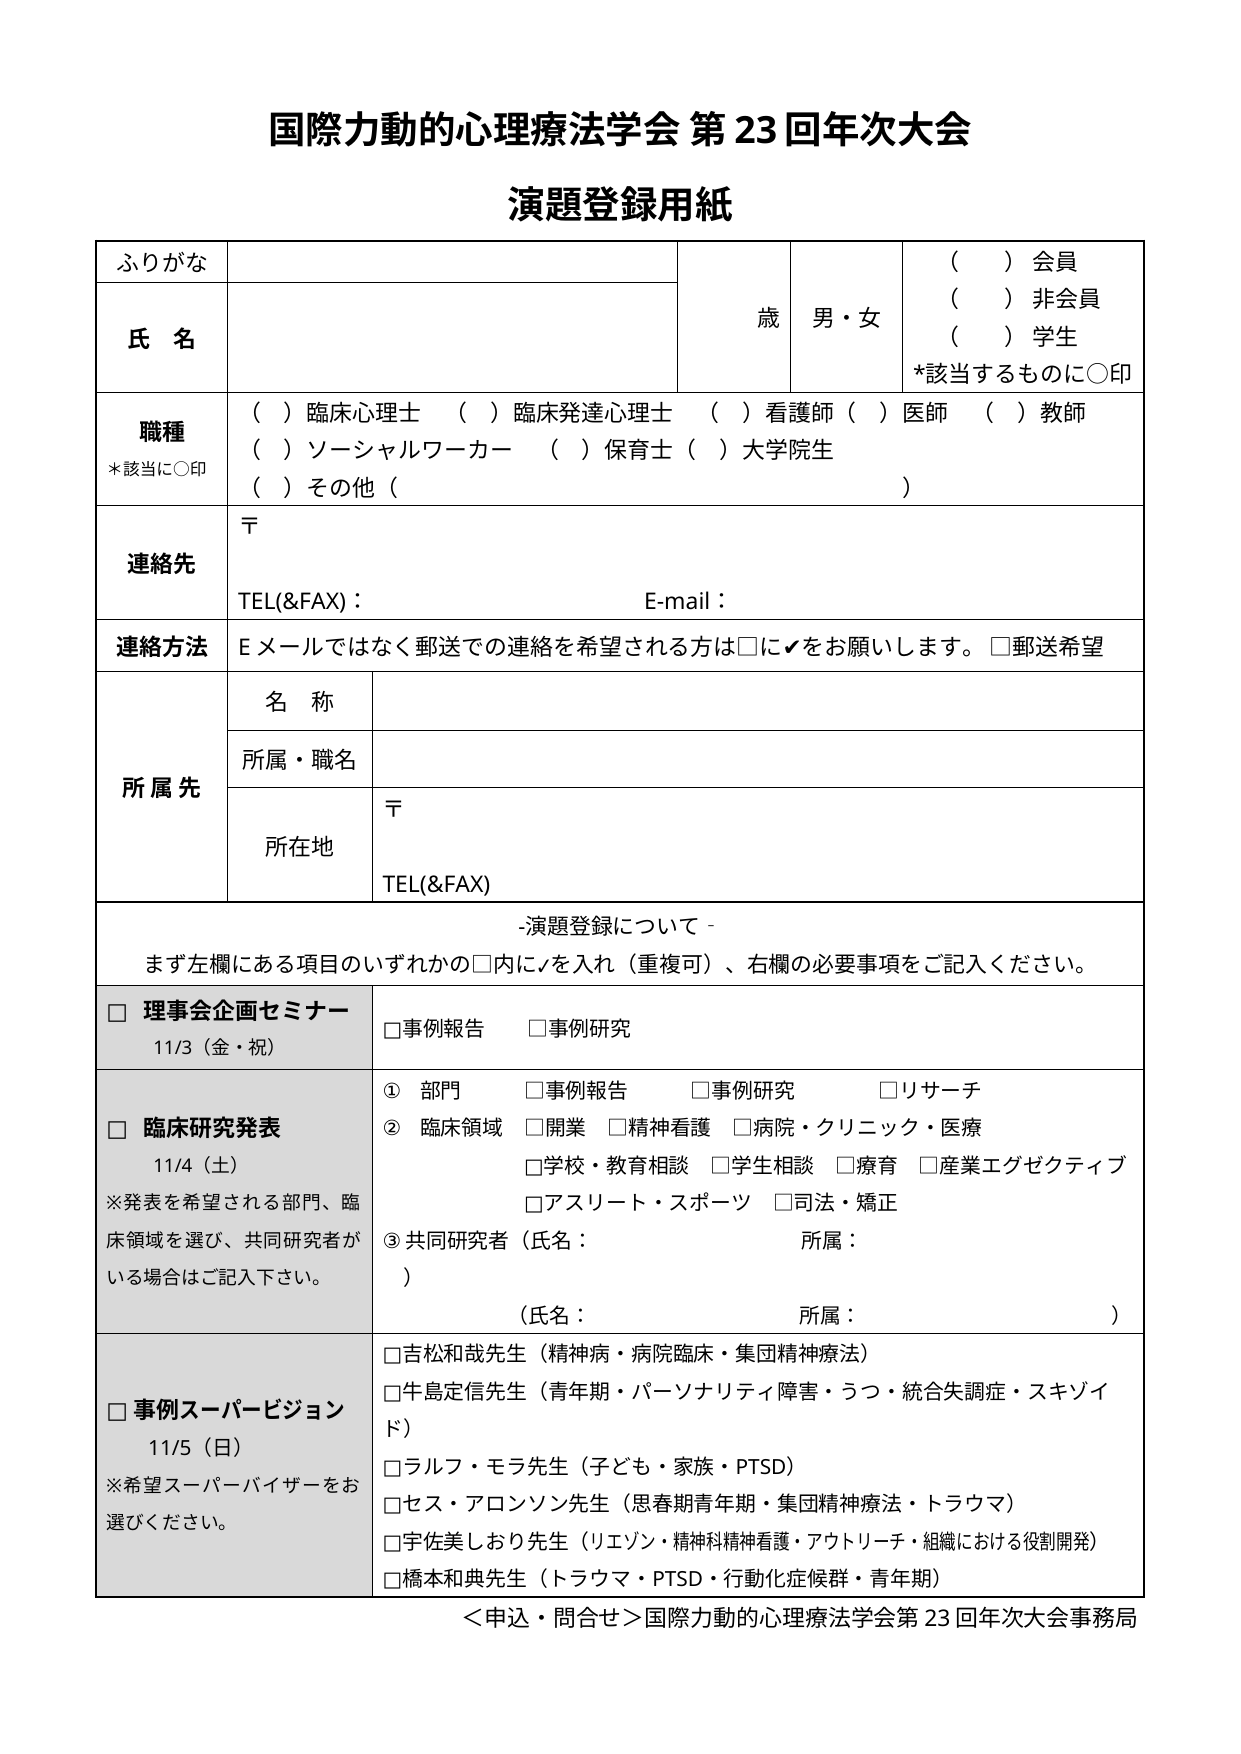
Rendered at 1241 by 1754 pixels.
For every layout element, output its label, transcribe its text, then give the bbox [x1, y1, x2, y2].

table_cell Eメールではなく郵送での連絡を希望される方は□に✔をお願いします。 □郵送希望 [228, 620, 1143, 671]
table_cell □事例報告 □事例研究 [373, 986, 1143, 1069]
table_cell （ ）臨床心理士 （ ）臨床発達心理士 （ ）看護師（ ）医師 （ ）教師 （ ）ソーシャルワーカー （ ）保育士（ ）大学院生 （ ）その他（ ） [228, 393, 1143, 505]
table_header 歳 [678, 242, 790, 392]
table_header （ ） 会員 （ ） 非会員 （ ） 学生 *該当するものに○印 [903, 242, 1143, 392]
table_cell 所在地 [228, 788, 372, 901]
table_cell [373, 672, 1143, 730]
table_cell 名 称 [228, 672, 372, 730]
text ＜申込・問合せ＞国際力動的心理療法学会第23回年次大会事務局 [75, 1597, 1138, 1635]
table_cell 氏 名 [97, 283, 227, 392]
table_header 男・女 [791, 242, 902, 392]
table_cell 理事会企画セミナー 11/3（金・祝） [97, 986, 372, 1069]
table_cell □ 事例スーパービジョン 11/5（日） ※希望スーパーバイザーをお選びください。 [97, 1334, 372, 1596]
text 演題登録用紙 [75, 164, 1165, 239]
table_cell 〒 TEL(&FAX) [373, 788, 1143, 901]
table_cell 連絡方法 [97, 620, 227, 671]
table_cell [228, 283, 677, 392]
table_cell □吉松和哉先生（精神病・病院臨床・集団精神療法） □牛島定信先生（青年期・パーソナリティ障害・うつ・統合失調症・スキゾイド） □ラルフ・モラ先生（子ども・家族・PTSD） □セス・アロンソン先生（思春期青年期・集団精神療法・トラウマ） □宇佐美しおり先生（リエゾン・精神科精神看護・アウトリーチ・組織における役割開発） □橋本和典先生（トラウマ・PTSD・行動化症候群・青年期） [373, 1334, 1143, 1596]
table_header ふりがな [97, 242, 227, 282]
table_cell 連絡先 [97, 506, 227, 619]
table_header [228, 242, 677, 282]
table_cell ‐演題登録について‐ まず左欄にある項目のいずれかの□内に✔を入れ（重複可）、右欄の必要事項をご記入ください。 [97, 903, 1143, 985]
table_cell 職種 ＊該当に○印 [97, 393, 227, 505]
table_cell 部門 □事例報告 □事例研究 □リサーチ 臨床領域 □開業 □精神看護 □病院・クリニック・医療 □学校・教育相談 □学生相談 □療育 □産業エグゼクティブ □アスリート・スポーツ □司法・矯正 ③共同研究者（氏名： 所属： ） （氏名： 所属： ） [373, 1070, 1143, 1333]
table_cell 所属・職名 [228, 731, 372, 787]
table_cell [373, 731, 1143, 787]
table_cell 所 属 先 [97, 672, 227, 901]
table_cell 〒 TEL(&FAX)： E-mail： [228, 506, 1143, 619]
table_cell 臨床研究発表 11/4（土） ※発表を希望される部門、臨床領域を選び、共同研究者がいる場合はご記入下さい。 [97, 1070, 372, 1333]
text 国際力動的心理療法学会 第23回年次大会 [75, 89, 1165, 164]
